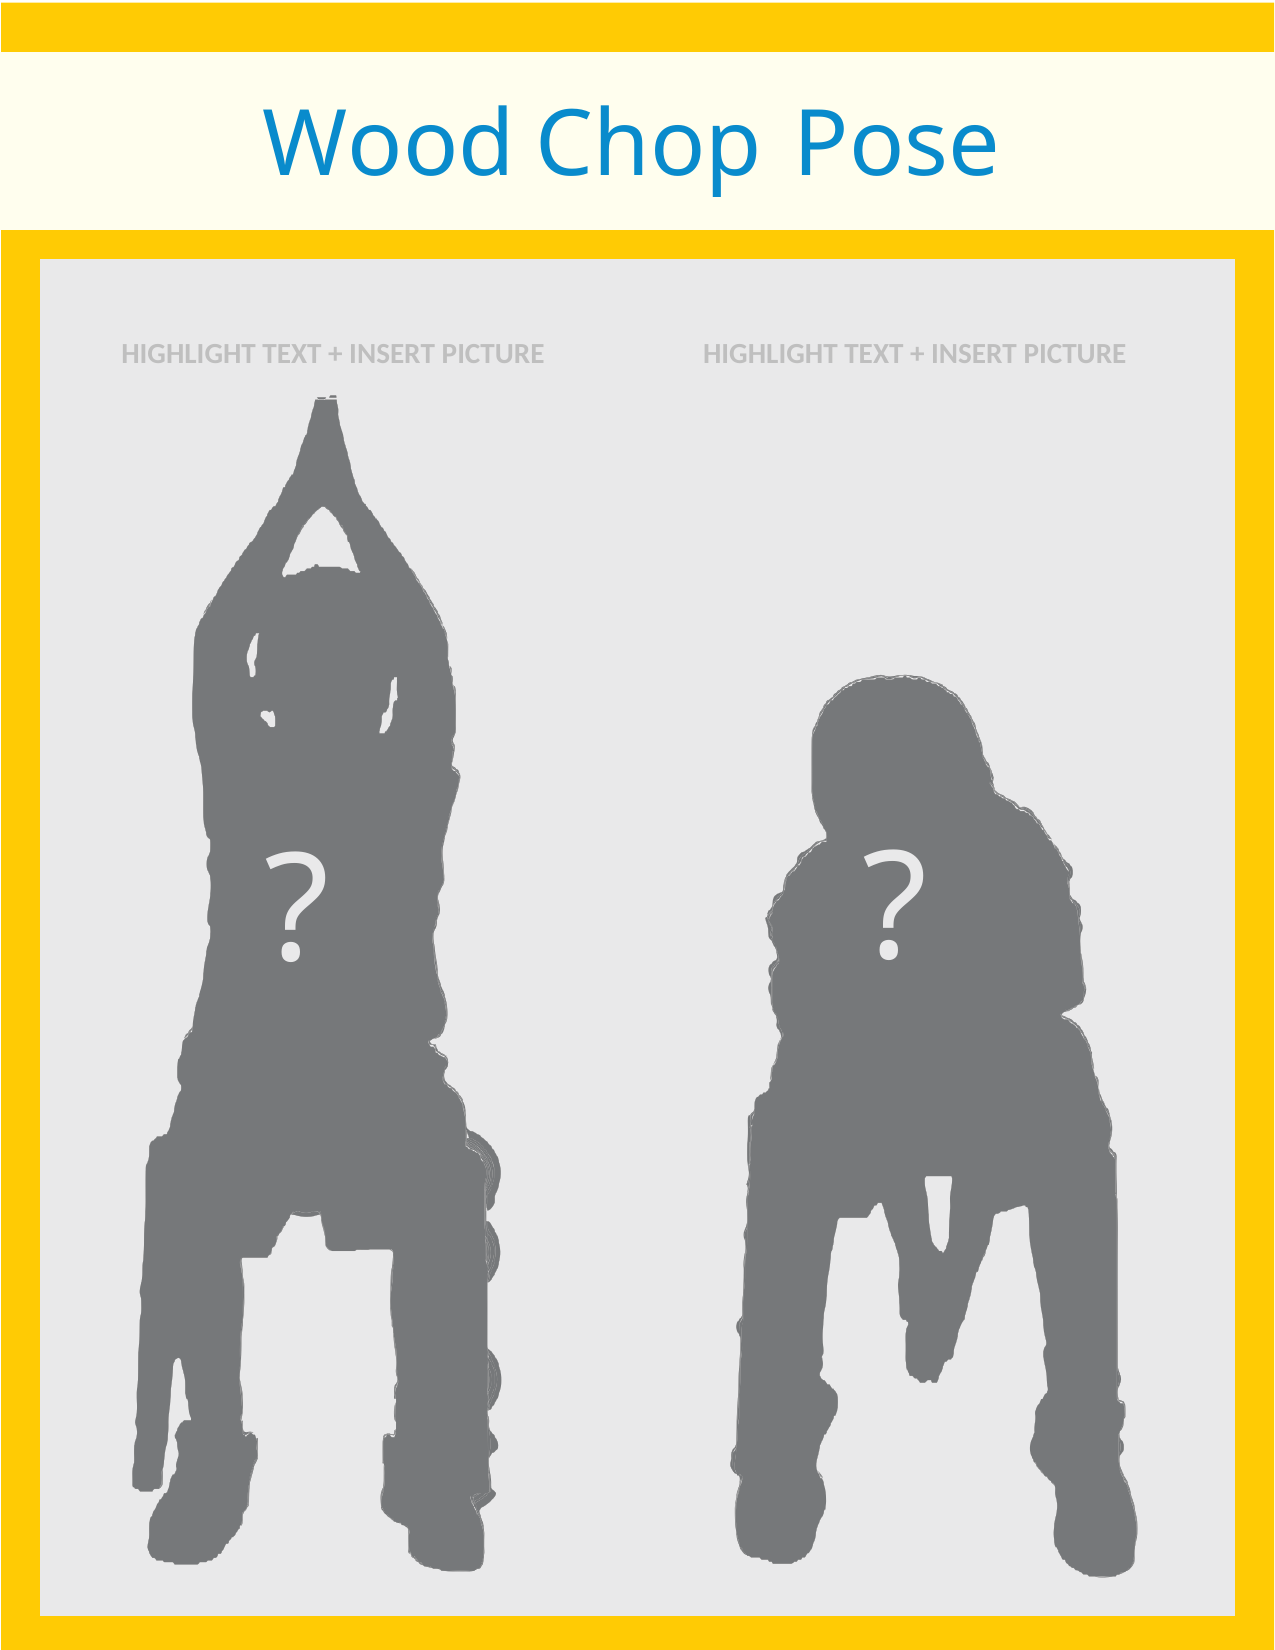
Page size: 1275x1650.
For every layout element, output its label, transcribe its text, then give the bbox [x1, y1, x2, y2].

picture [729, 672, 1138, 1578]
text Wood Chop Pose [262, 87, 1098, 190]
picture [131, 394, 502, 1572]
text ? ? [264, 830, 1098, 991]
